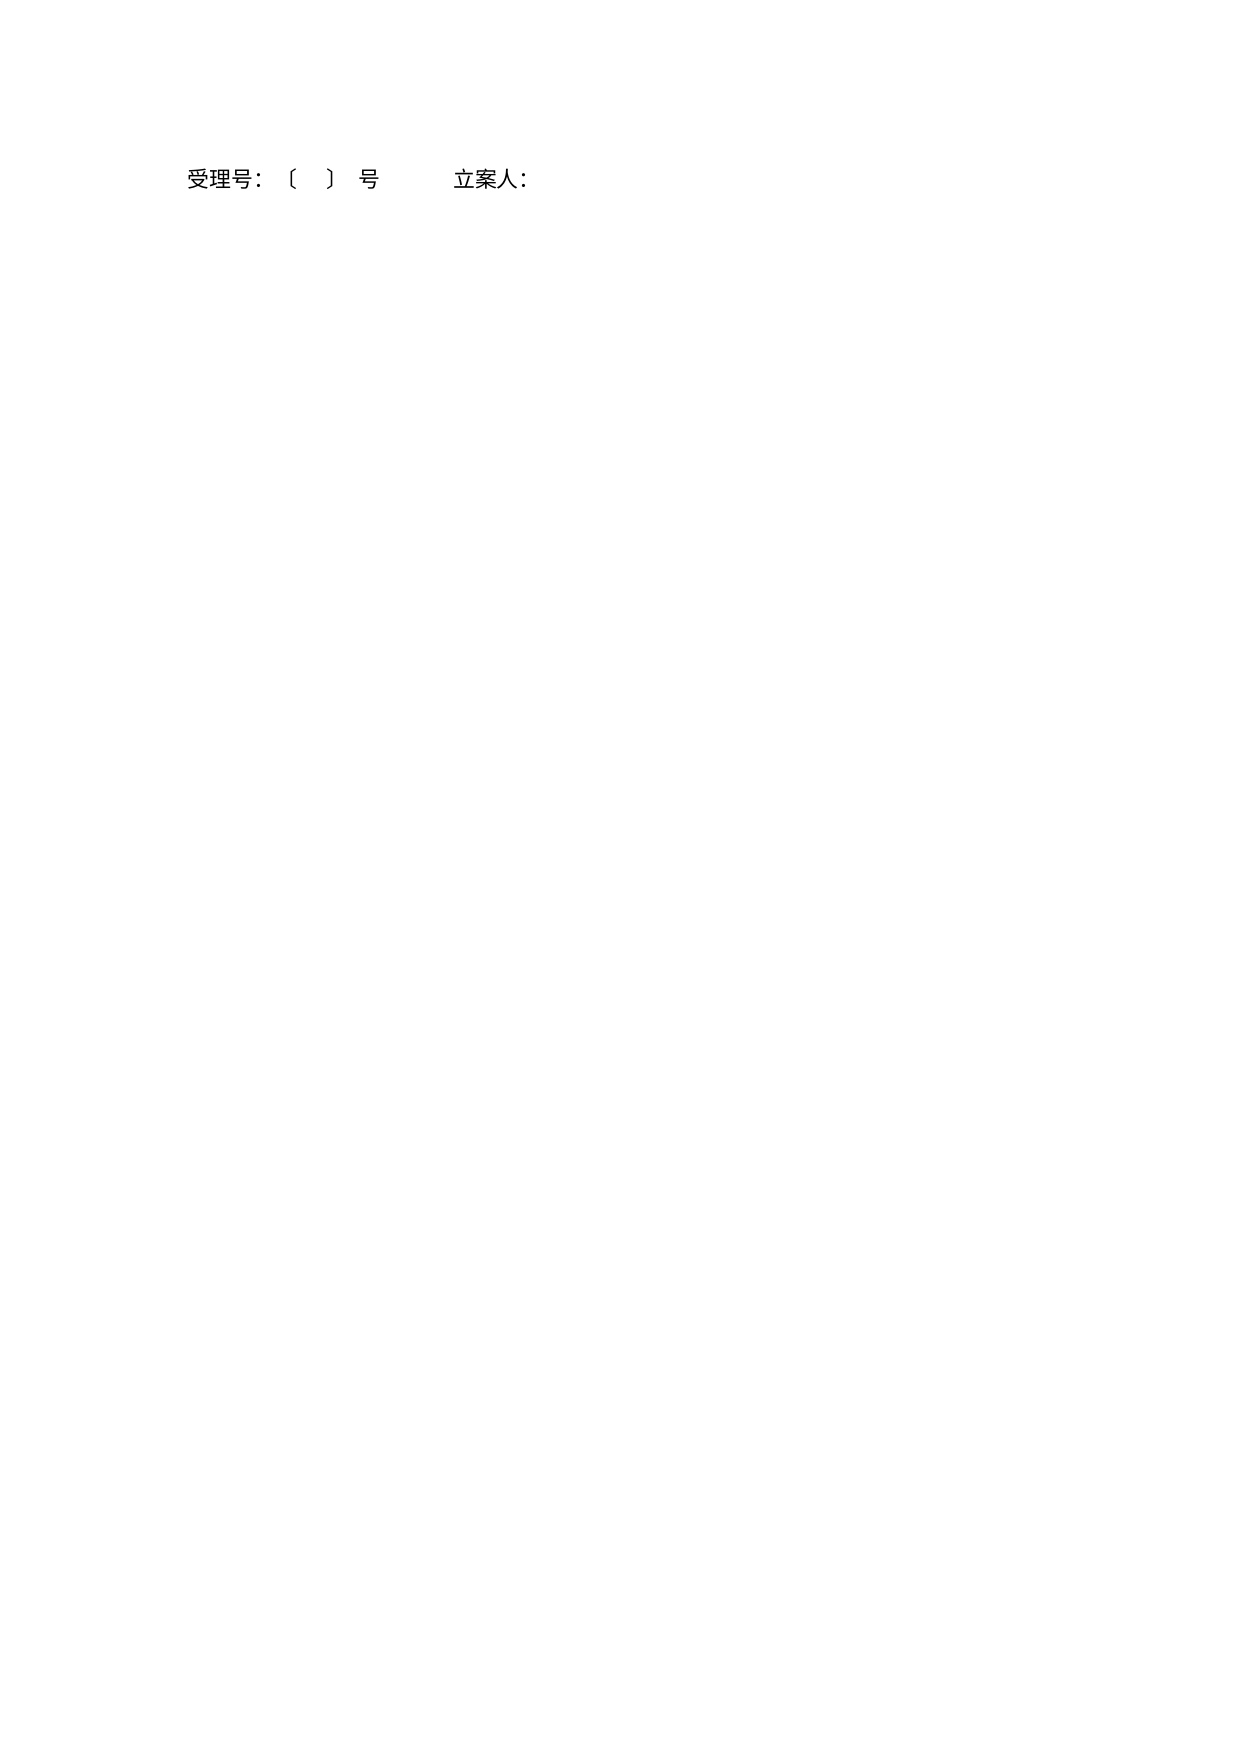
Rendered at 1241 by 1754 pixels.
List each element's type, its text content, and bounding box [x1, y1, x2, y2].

text 受理号：〔 〕 号 立案人： [187, 162, 1053, 194]
